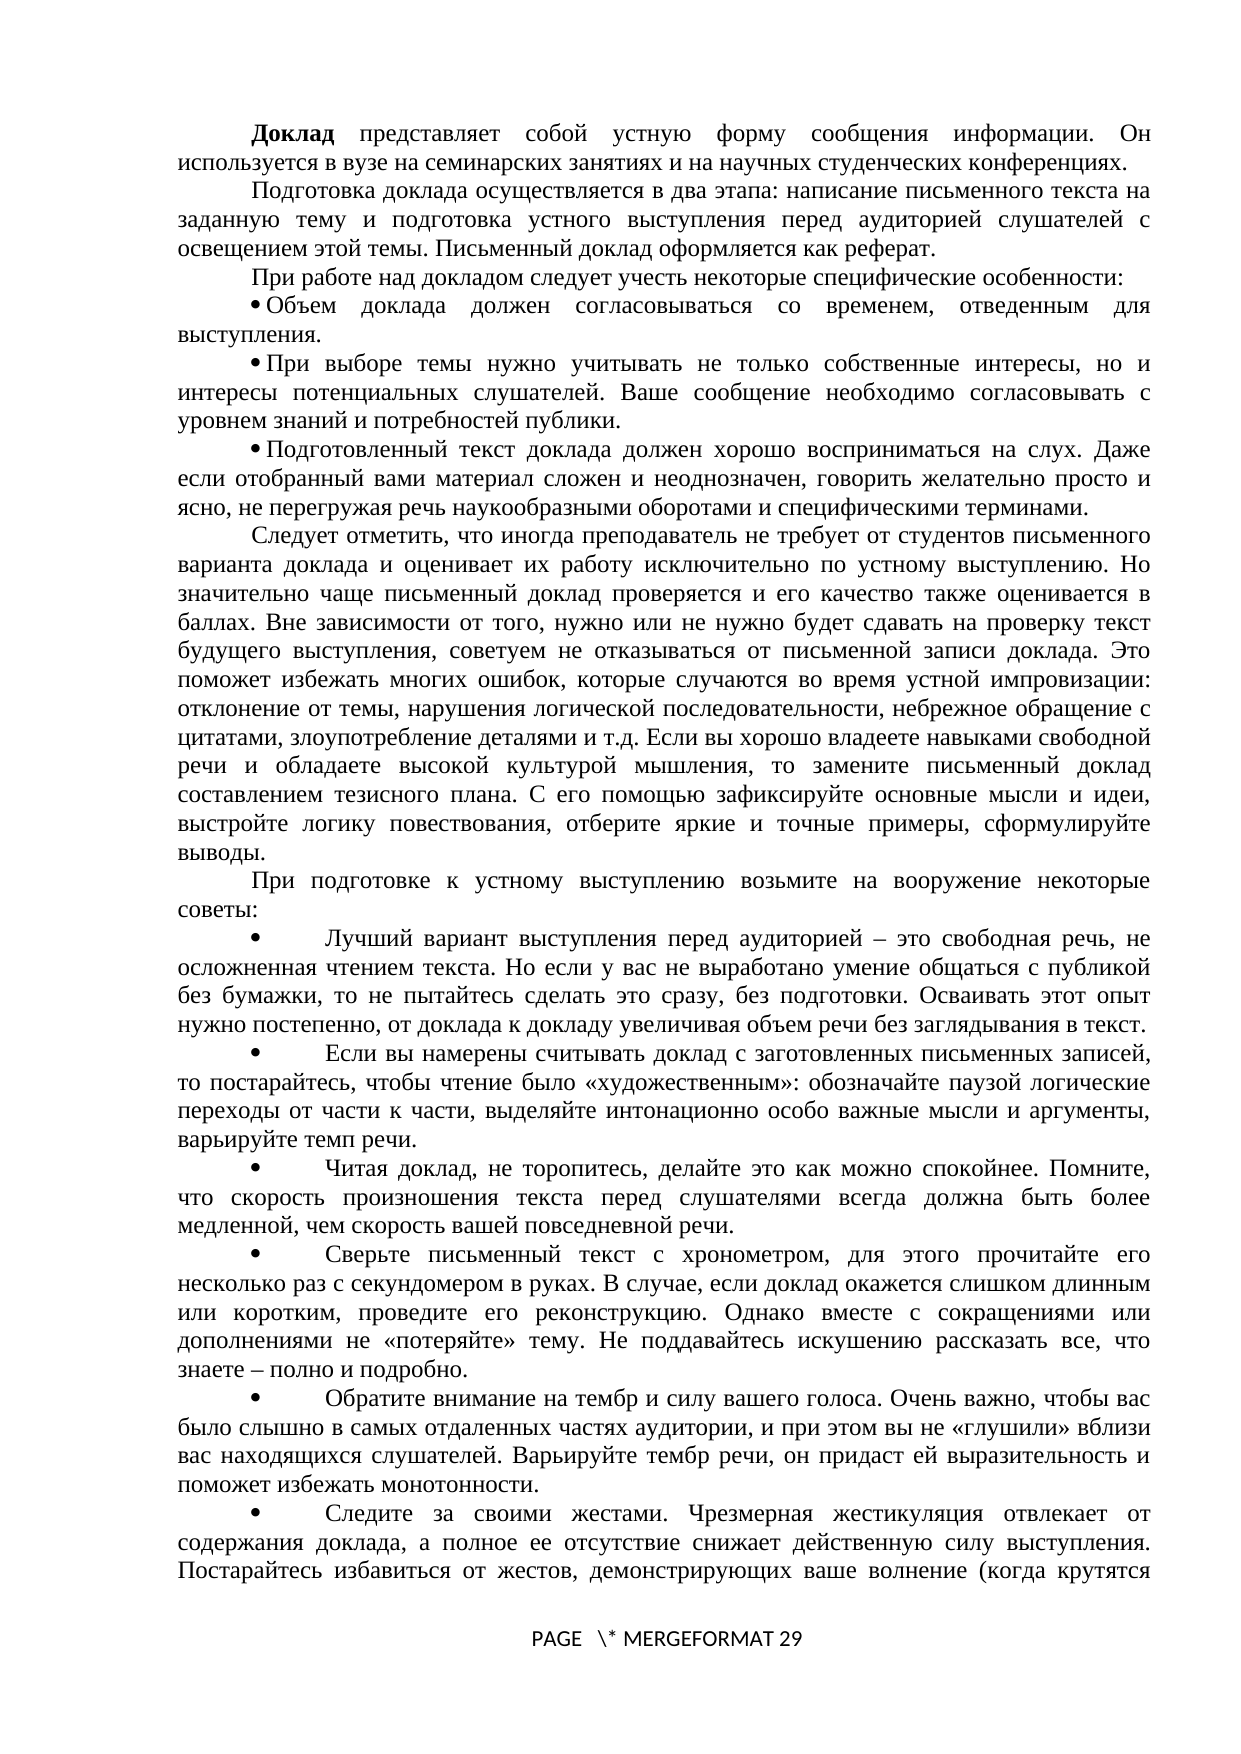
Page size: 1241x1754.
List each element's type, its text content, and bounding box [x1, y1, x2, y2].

list Объем доклада должен согласовываться со временем, отведенным для выступления. [177, 291, 1152, 348]
list При выборе темы нужно учитывать не только собственные интересы, но и интересы потенциальных слушателей. Ваше сообщение необходимо согласовывать с уровнем знаний и потребностей публики. [177, 348, 1152, 434]
list Подготовленный текст доклада должен хорошо восприниматься на слух. Даже если отобранный вами материал сложен и неоднозначен, говорить желательно просто и ясно, не перегружая речь наукообразными оборотами и специфическими терминами. [177, 434, 1152, 521]
list Лучший вариант выступления перед аудиторией – это свободная речь, не осложненная чтением текста. Но если у вас не выработано умение общаться с публикой без бумажки, то не пытайтесь сделать это сразу, без подготовки. Осваивать этот опыт нужно постепенно, от доклада к докладу увеличивая объем речи без заглядывания в текст. [177, 923, 1152, 1038]
list Если вы намерены считывать доклад с заготовленных письменных записей, то постарайтесь, чтобы чтение было «художественным»: обозначайте паузой логические переходы от части к части, выделяйте интонационно особо важные мысли и аргументы, варьируйте темп речи. [177, 1038, 1152, 1153]
list Читая доклад, не торопитесь, делайте это как можно спокойнее. Помните, что скорость произношения текста перед слушателями всегда должна быть более медленной, чем скорость вашей повседневной речи. [177, 1153, 1152, 1239]
list Обратите внимание на тембр и силу вашего голоса. Очень важно, чтобы вас было слышно в самых отдаленных частях аудитории, и при этом вы не «глушили» вблизи вас находящихся слушателей. Варьируйте тембр речи, он придаст ей выразительность и поможет избежать монотонности. [177, 1383, 1152, 1498]
text Следует отметить, что иногда преподаватель не требует от студентов письменного варианта доклада и оценивает их работу исключительно по устному выступлению. Но значительно чаще письменный доклад проверяется и его качество также оценивается в баллах. Вне зависимости от того, нужно или не нужно будет сдавать на проверку текст будущего выступления, советуем не отказываться от письменной записи доклада. Это поможет избежать многих ошибок, которые случаются во время устной импровизации: отклонение от темы, нарушения логической последовательности, небрежное обращение с цитатами, злоупотребление деталями и т.д. Если вы хорошо владеете навыками свободной речи и обладаете высокой культурой мышления, то замените письменный доклад составлением тезисного плана. С его помощью зафиксируйте основные мысли и идеи, выстройте логику повествования, отберите яркие и точные примеры, сформулируйте выводы. [177, 521, 1152, 866]
text Доклад представляет собой устную форму сообщения информации. Он используется в вузе на семинарских занятиях и на научных студенческих конференциях. [177, 118, 1152, 176]
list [177, 1498, 1152, 1584]
list Сверьте письменный текст с хронометром, для этого прочитайте его несколько раз с секундомером в руках. В случае, если доклад окажется слишком длинным или коротким, проведите его реконструкцию. Однако вместе с сокращениями или дополнениями не «потеряйте» тему. Не поддавайтесь искушению рассказать все, что знаете – полно и подробно. [177, 1239, 1152, 1383]
text Подготовка доклада осуществляется в два этапа: написание письменного текста на заданную тему и подготовка устного выступления перед аудиторией слушателей с освещением этой темы. Письменный доклад оформляется как реферат. [177, 176, 1152, 262]
text При работе над докладом следует учесть некоторые специфические особенности: [177, 262, 1152, 291]
text При подготовке к устному выступлению возьмите на вооружение некоторые советы: [177, 866, 1152, 923]
